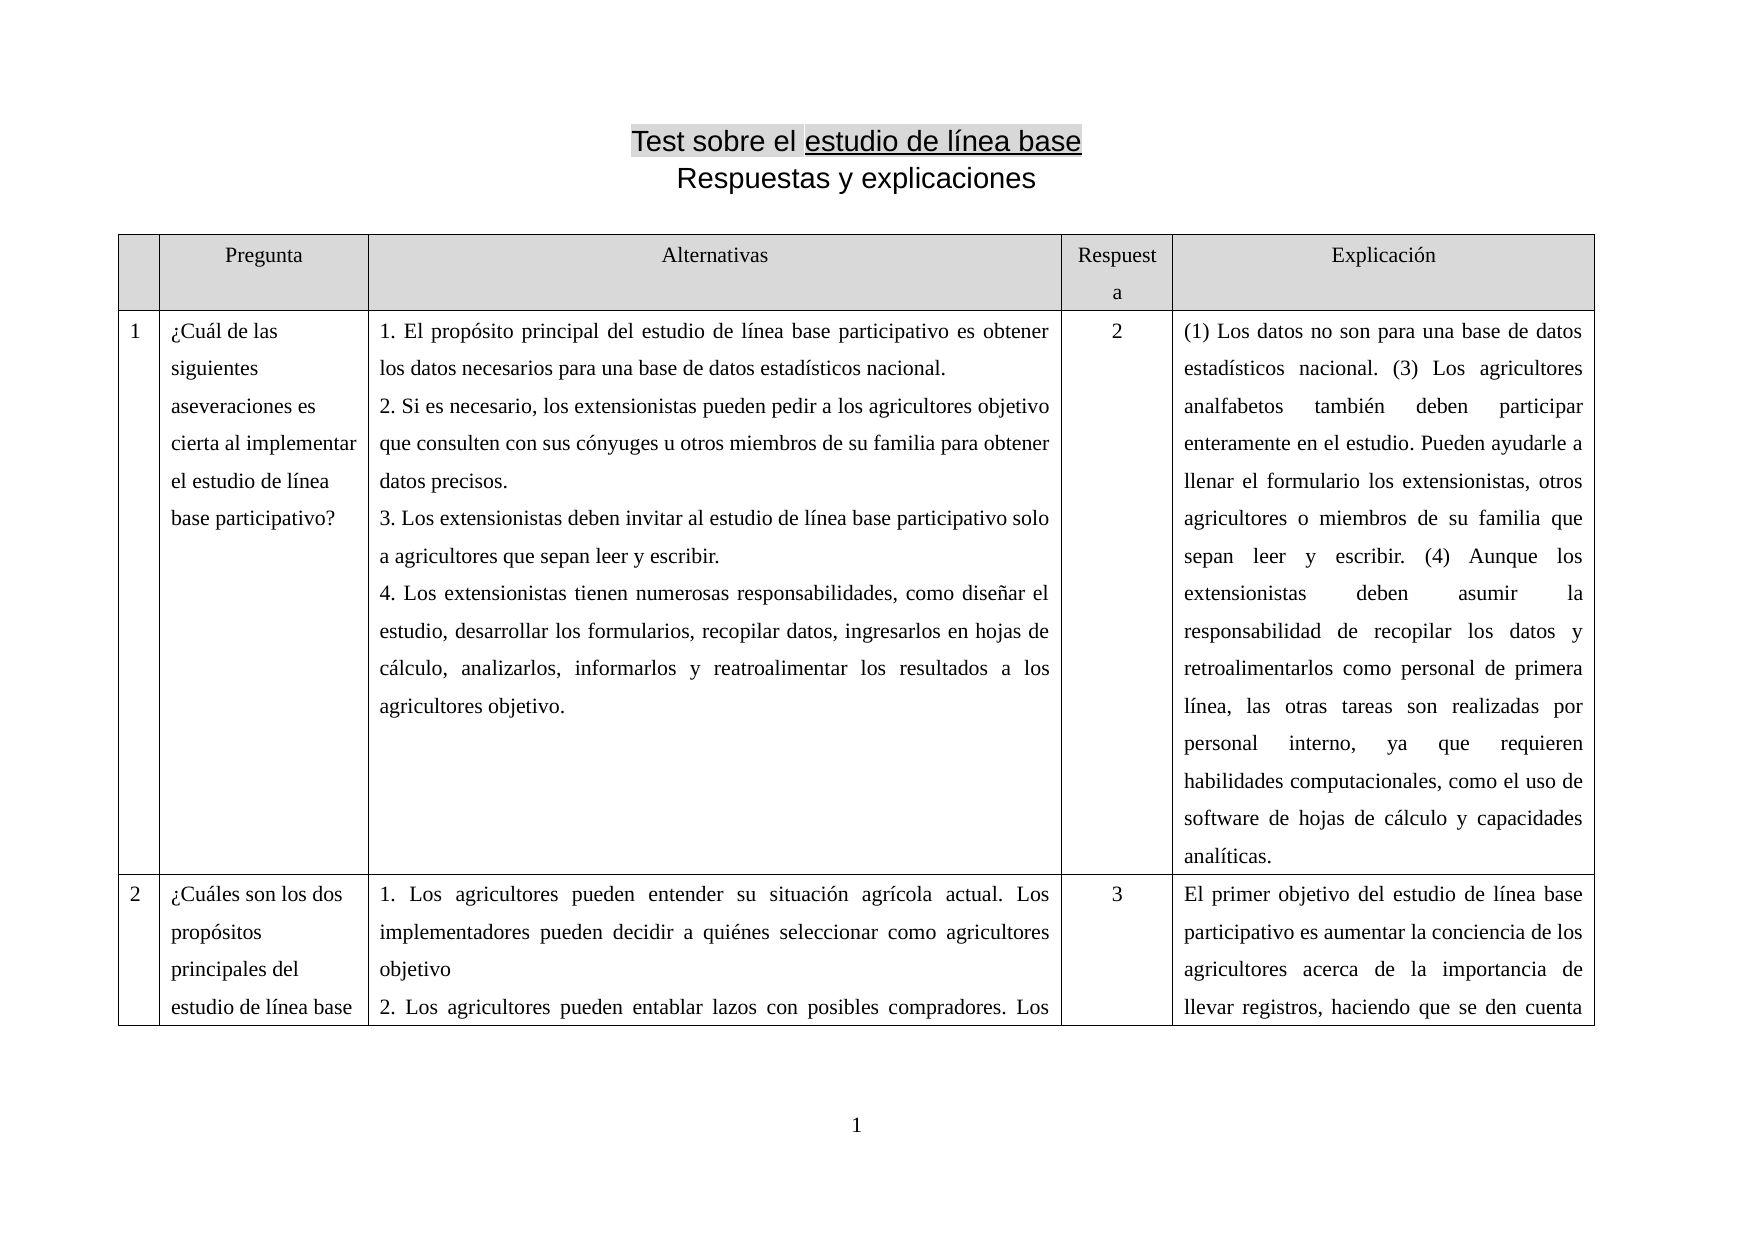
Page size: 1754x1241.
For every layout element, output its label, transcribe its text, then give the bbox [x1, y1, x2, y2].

table_cell ¿Cuál de las siguientes aseveraciones es cierta al implementar el estudio de línea base participativo? [160, 311, 368, 874]
table_header Pregunta [160, 235, 368, 310]
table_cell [1173, 875, 1594, 1025]
text Respuestas y explicaciones [118, 159, 1595, 197]
table_cell 1 [119, 311, 159, 874]
table_cell 1. El propósito principal del estudio de línea base participativo es obtener los datos necesarios para una base de datos estadísticos nacional. 2. Si es necesario, los extensionistas pueden pedir a los agricultores objetivo que consulten con sus cónyuges u otros miembros de su familia para obtener datos precisos. 3. Los extensionistas deben invitar al estudio de línea base participativo solo a agricultores que sepan leer y escribir. 4. Los extensionistas tienen numerosas responsabilidades, como diseñar el estudio, desarrollar los formularios, recopilar datos, ingresarlos en hojas de cálculo, analizarlos, informarlos y reatroalimentar los resultados a los agricultores objetivo. [369, 311, 1061, 874]
table_header Respuesta [1062, 235, 1172, 310]
table_cell (1) Los datos no son para una base de datos estadísticos nacional. (3) Los agricultores analfabetos también deben participar enteramente en el estudio. Pueden ayudarle a llenar el formulario los extensionistas, otros agricultores o miembros de su familia que sepan leer y escribir. (4) Aunque los extensionistas deben asumir la responsabilidad de recopilar los datos y retroalimentarlos como personal de primera línea, las otras tareas son realizadas por personal interno, ya que requieren habilidades computacionales, como el uso de software de hojas de cálculo y capacidades analíticas. [1173, 311, 1594, 874]
table_header Alternativas [369, 235, 1061, 310]
table_header Explicación [1173, 235, 1594, 310]
table_cell 2 [119, 875, 159, 1025]
text Test sobre el estudio de línea base [118, 122, 1595, 159]
table_cell 3 [1062, 875, 1172, 1025]
table_cell 2 [1062, 311, 1172, 874]
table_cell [160, 875, 368, 1025]
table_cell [369, 875, 1061, 1025]
table_header [119, 235, 159, 310]
